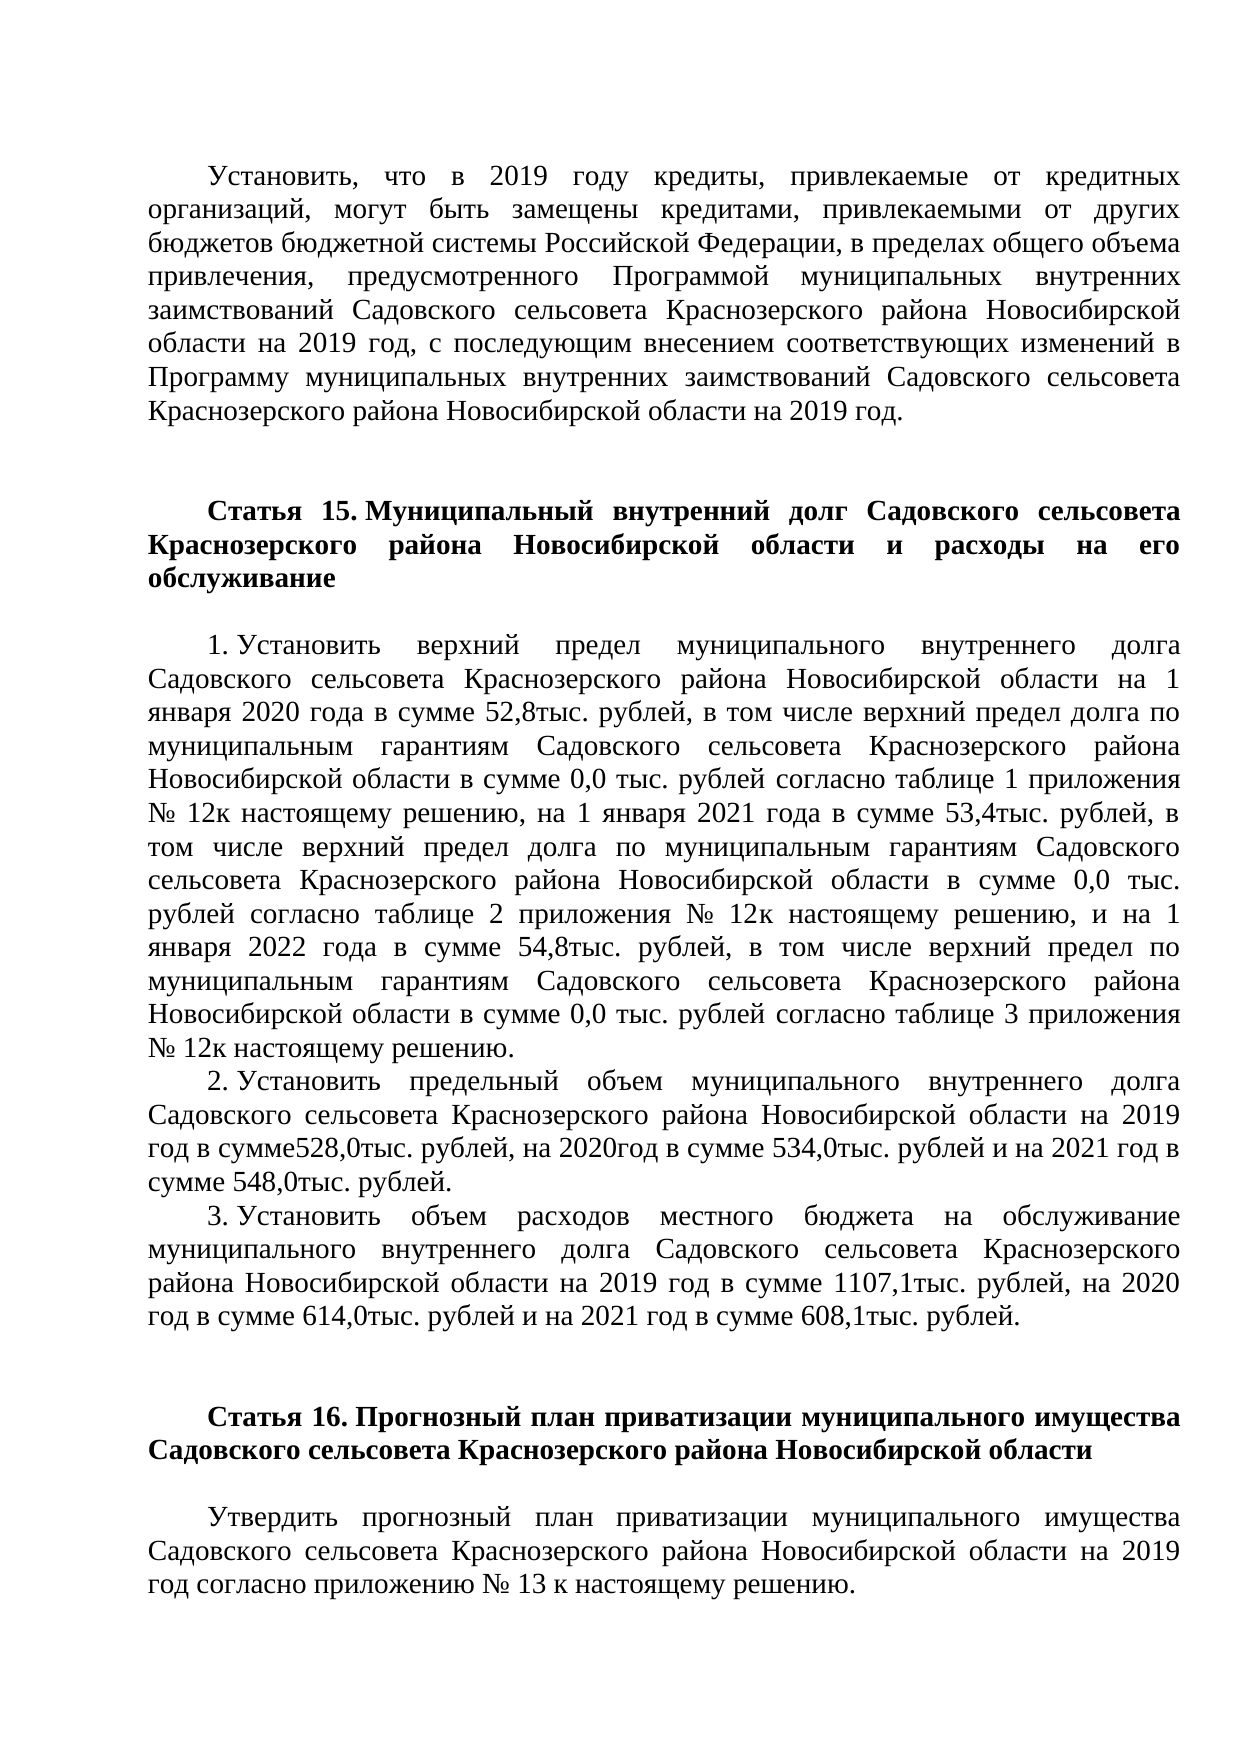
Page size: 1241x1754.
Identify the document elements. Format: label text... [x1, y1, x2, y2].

text Статья 15. Муниципальный внутренний долг Садовского сельсовета Краснозерского района Новосибирской области и расходы на его обслуживание [148, 493, 1181, 594]
text Утвердить прогнозный план приватизации муниципального имущества Садовского сельсовета Краснозерского района Новосибирской области на 2019 год согласно приложению № 13 к настоящему решению. [148, 1499, 1181, 1600]
text 2. Установить предельный объем муниципального внутреннего долга Садовского сельсовета Краснозерского района Новосибирской области на 2019 год в сумме528,0тыс. рублей, на 2020год в сумме 534,0тыс. рублей и на 2021 год в сумме 548,0тыс. рублей. [148, 1063, 1181, 1198]
text Статья 16. Прогнозный план приватизации муниципального имущества Садовского сельсовета Краснозерского района Новосибирской области [148, 1399, 1181, 1466]
text 3. Установить объем расходов местного бюджета на обслуживание муниципального внутреннего долга Садовского сельсовета Краснозерского района Новосибирской области на 2019 год в сумме 1107,1тыс. рублей, на 2020 год в сумме 614,0тыс. рублей и на 2021 год в сумме 608,1тыс. рублей. [148, 1198, 1181, 1332]
text Установить, что в 2019 году кредиты, привлекаемые от кредитных организаций, могут быть замещены кредитами, привлекаемыми от других бюджетов бюджетной системы Российской Федерации, в пределах общего объема привлечения, предусмотренного Программой муниципальных внутренних заимствований Садовского сельсовета Краснозерского района Новосибирской области на 2019 год, с последующим внесением соответствующих изменений в Программу муниципальных внутренних заимствований Садовского сельсовета Краснозерского района Новосибирской области на 2019 год. [148, 158, 1181, 426]
text 1. Установить верхний предел муниципального внутреннего долга Садовского сельсовета Краснозерского района Новосибирской области на 1 января 2020 года в сумме 52,8тыс. рублей, в том числе верхний предел долга по муниципальным гарантиям Садовского сельсовета Краснозерского района Новосибирской области в сумме 0,0 тыс. рублей согласно таблице 1 приложения № 12к настоящему решению, на 1 января 2021 года в сумме 53,4тыс. рублей, в том числе верхний предел долга по муниципальным гарантиям Садовского сельсовета Краснозерского района Новосибирской области в сумме 0,0 тыс. рублей согласно таблице 2 приложения № 12к настоящему решению, и на 1 января 2022 года в сумме 54,8тыс. рублей, в том числе верхний предел по муниципальным гарантиям Садовского сельсовета Краснозерского района Новосибирской области в сумме 0,0 тыс. рублей согласно таблице 3 приложения № 12к настоящему решению. [148, 627, 1181, 1063]
